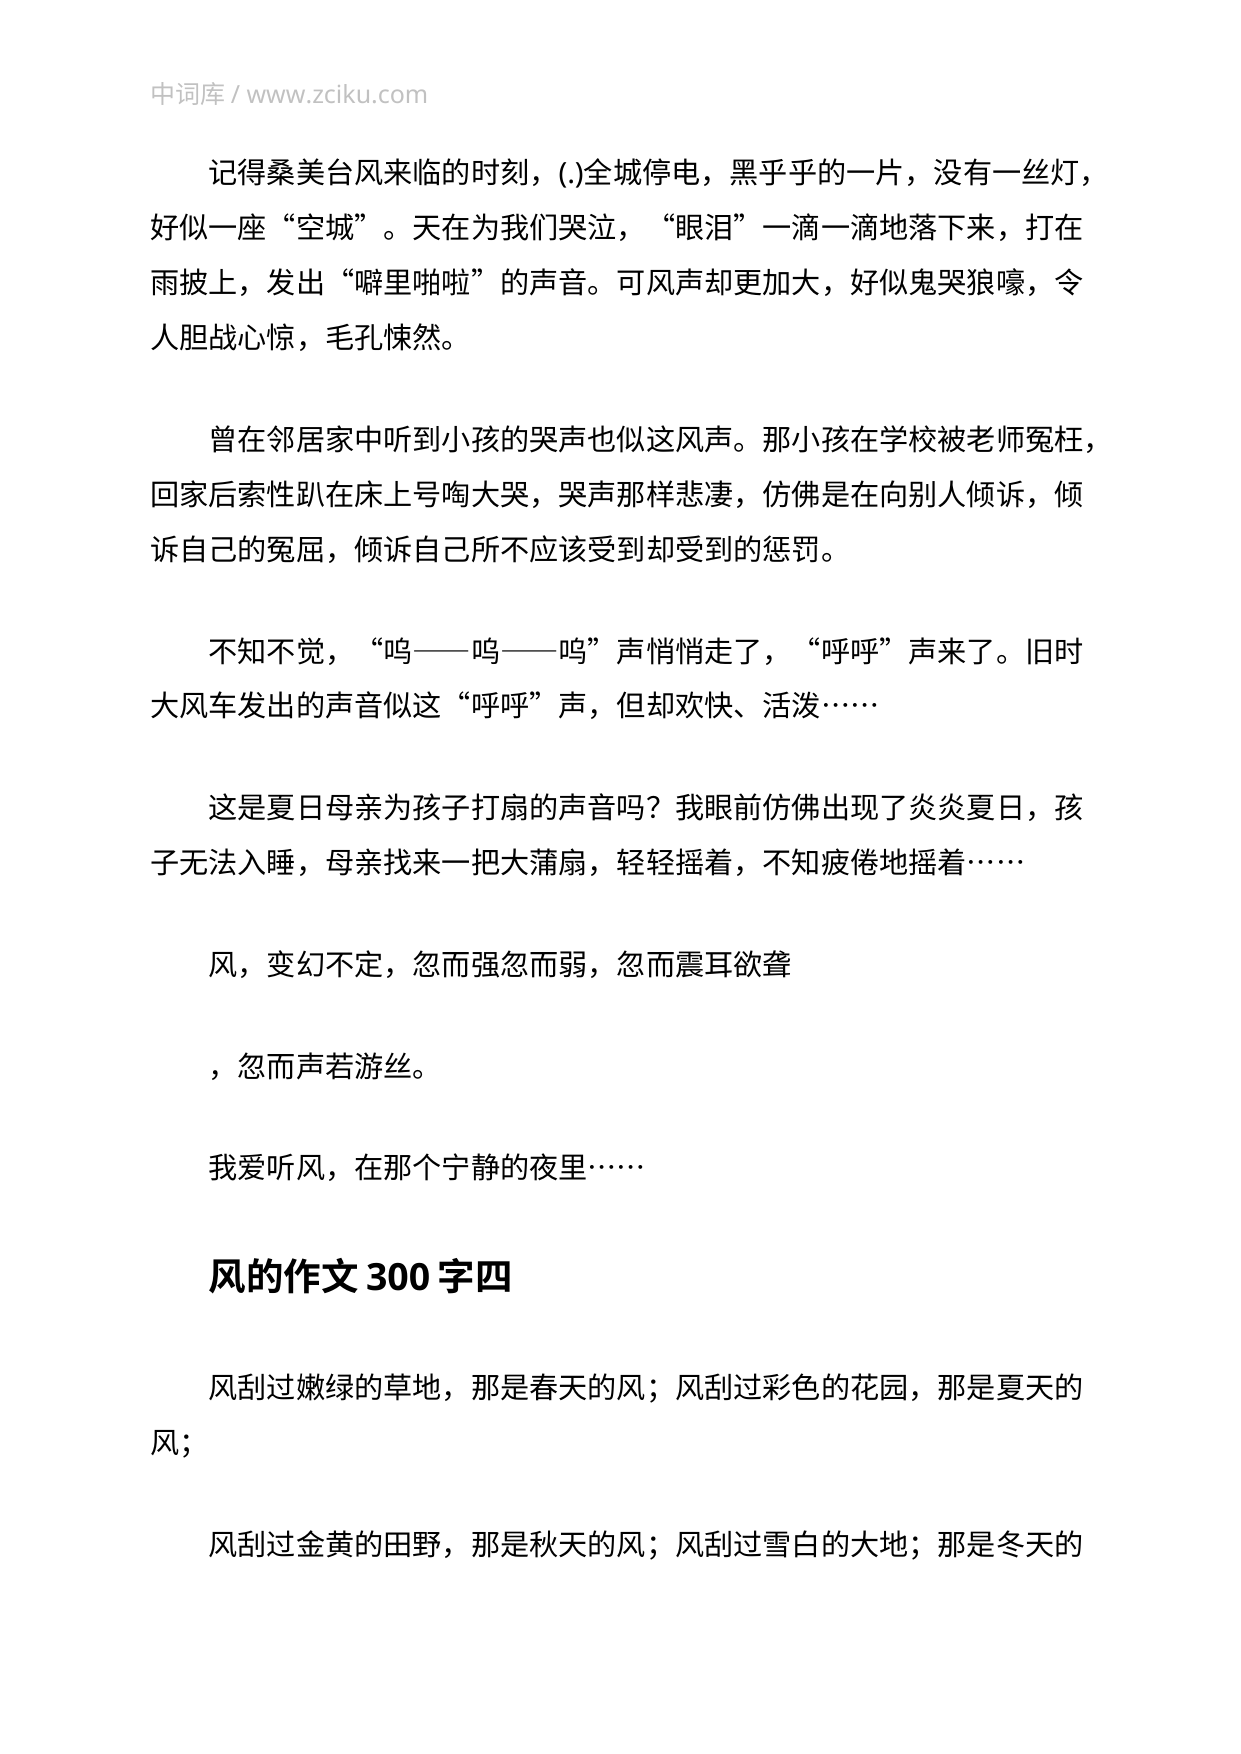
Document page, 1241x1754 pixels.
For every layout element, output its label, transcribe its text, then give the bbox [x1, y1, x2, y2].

text 不知不觉，“呜——呜——呜”声悄悄走了，“呼呼”声来了。旧时大风车发出的声音似这“呼呼”声，但却欢快、活泼…… [150, 628, 1090, 725]
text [150, 1521, 1090, 1563]
text ，忽而声若游丝。 [150, 1043, 1090, 1086]
text 曾在邻居家中听到小孩的哭声也似这风声。那小孩在学校被老师冤枉，回家后索性趴在床上号啕大哭，哭声那样悲凄，仿佛是在向别人倾诉，倾诉自己的冤屈，倾诉自己所不应该受到却受到的惩罚。 [150, 417, 1090, 569]
text 这是夏日母亲为孩子打扇的声音吗？我眼前仿佛出现了炎炎夏日，孩子无法入睡，母亲找来一把大蒲扇，轻轻摇着，不知疲倦地摇着…… [150, 785, 1090, 882]
text 风刮过嫩绿的草地，那是春天的风；风刮过彩色的花园，那是夏天的风； [150, 1364, 1090, 1462]
text 风，变幻不定，忽而强忽而弱，忽而震耳欲聋 [150, 941, 1090, 984]
text 我爱听风，在那个宁静的夜里…… [150, 1145, 1090, 1187]
text 记得桑美台风来临的时刻，(.)全城停电，黑乎乎的一片，没有一丝灯，好似一座“空城”。天在为我们哭泣，“眼泪”一滴一滴地落下来，打在雨披上，发出“噼里啪啦”的声音。可风声却更加大，好似鬼哭狼嚎，令人胆战心惊，毛孔悚然。 [150, 150, 1090, 357]
text 风的作文300字四 [150, 1247, 1090, 1301]
